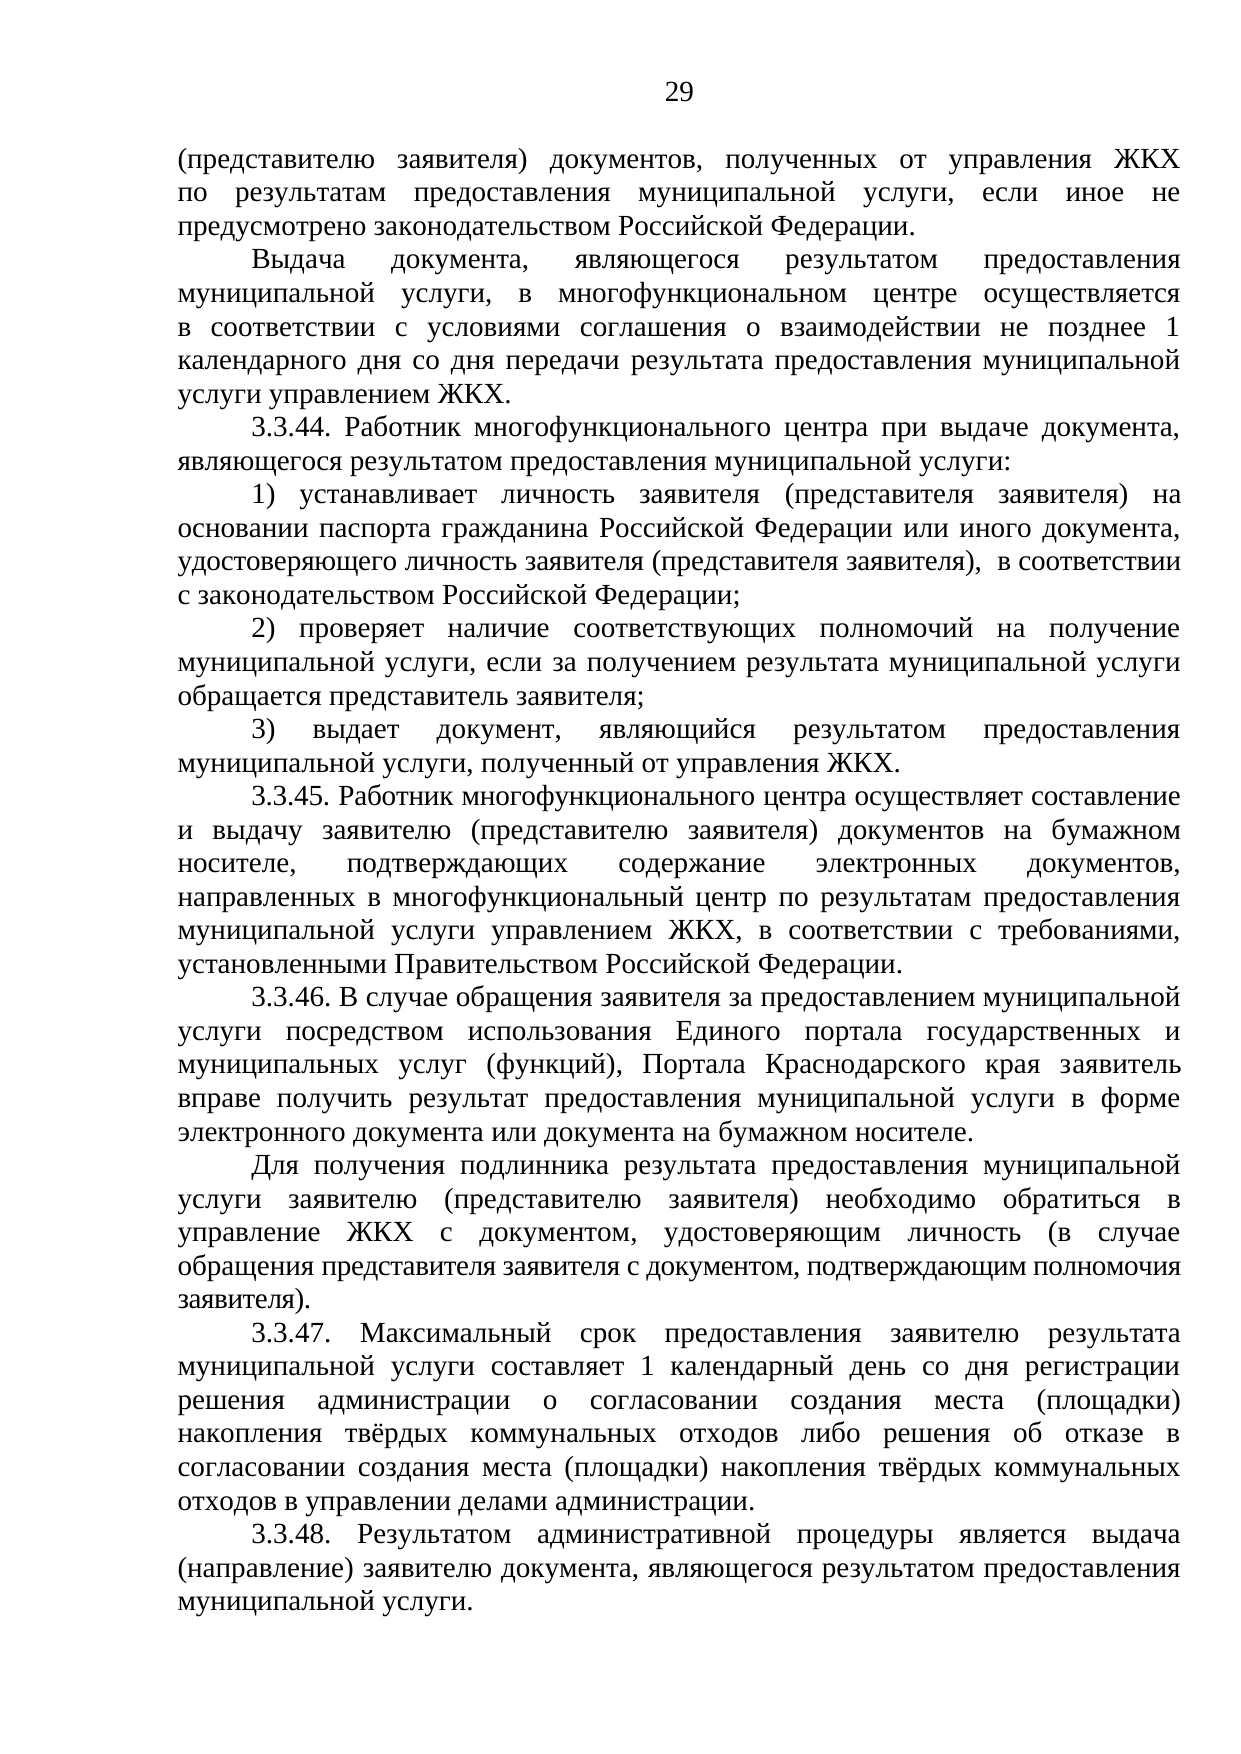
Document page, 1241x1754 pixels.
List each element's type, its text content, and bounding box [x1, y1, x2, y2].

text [177, 141, 1181, 242]
text Выдача документа, являющегося результатом предоставления муниципальной услуги, в многофункциональном центре осуществляется в соответствии с условиями соглашения о взаимодействии не позднее 1 календарного дня со дня передачи результата предоставления муниципальной услуги управлением ЖКХ. [177, 242, 1181, 409]
text 3.3.44. Работник многофункционального центра при выдаче документа, являющегося результатом предоставления муниципальной услуги: [177, 409, 1181, 476]
text Для получения подлинника результата предоставления муниципальной услуги заявителю (представителю заявителя) необходимо обратиться в управление ЖКХ с документом, удостоверяющим личность (в случае обращения представителя заявителя с документом, подтверждающим полномочия заявителя). [177, 1147, 1181, 1315]
text 2) проверяет наличие соответствующих полномочий на получение муниципальной услуги, если за получением результата муниципальной услуги обращается представитель заявителя; [177, 611, 1181, 711]
text 3.3.48. Результатом административной процедуры является выдача (направление) заявителю документа, являющегося результатом предоставления муниципальной услуги. [177, 1516, 1181, 1617]
text 1) устанавливает личность заявителя (представителя заявителя) на основании паспорта гражданина Российской Федерации или иного документа, удостоверяющего личность заявителя (представителя заявителя), в соответствии с законодательством Российской Федерации; [177, 476, 1181, 611]
text 3) выдает документ, являющийся результатом предоставления муниципальной услуги, полученный от управления ЖКХ. [177, 711, 1181, 778]
text 3.3.47. Максимальный срок предоставления заявителю результата муниципальной услуги составляет 1 календарный день со дня регистрации решения администрации о согласовании создания места (площадки) накопления твёрдых коммунальных отходов либо решения об отказе в согласовании создания места (площадки) накопления твёрдых коммунальных отходов в управлении делами администрации. [177, 1315, 1181, 1516]
text 3.3.45. Работник многофункционального центра осуществляет составление и выдачу заявителю (представителю заявителя) документов на бумажном носителе, подтверждающих содержание электронных документов, направленных в многофункциональный центр по результатам предоставления муниципальной услуги управлением ЖКХ, в соответствии с требованиями, установленными Правительством Российской Федерации. [177, 778, 1181, 979]
text 3.3.46. В случае обращения заявителя за предоставлением муниципальной услуги посредством использования Единого портала государственных и муниципальных услуг (функций), Портала Краснодарского края заявитель вправе получить результат предоставления муниципальной услуги в форме электронного документа или документа на бумажном носителе. [177, 979, 1181, 1147]
